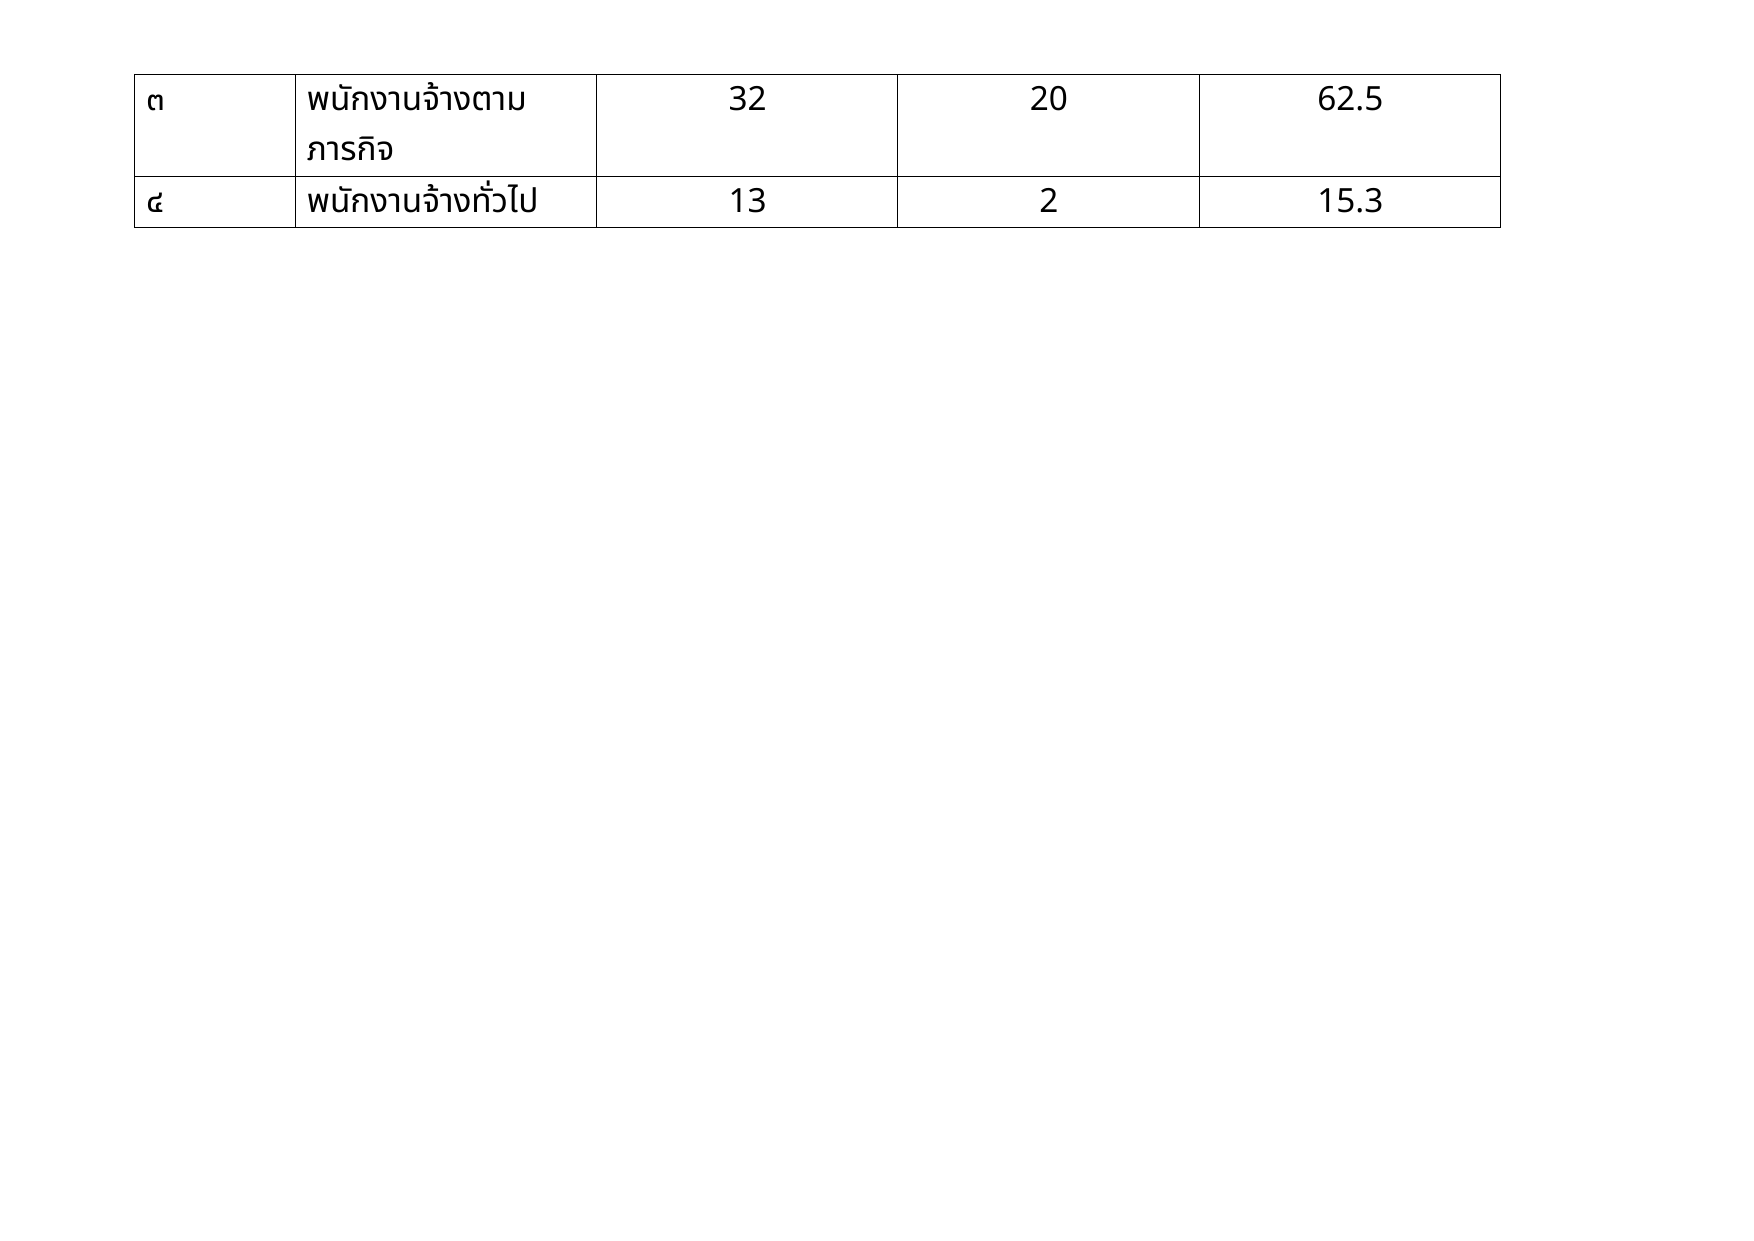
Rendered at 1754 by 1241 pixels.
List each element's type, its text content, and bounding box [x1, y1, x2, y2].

table_cell 2 [898, 177, 1199, 227]
table_cell ๔ [135, 177, 295, 227]
table_cell 32 [597, 75, 897, 176]
table_cell 15.3 [1200, 177, 1500, 227]
table_cell พนักงานจ้างตามภารกิจ [296, 75, 596, 176]
table_cell ๓ [135, 75, 295, 176]
table_cell พนักงานจ้างทั่วไป [296, 177, 596, 227]
table_cell 20 [898, 75, 1199, 176]
table_cell 62.5 [1200, 75, 1500, 176]
table_cell 13 [597, 177, 897, 227]
